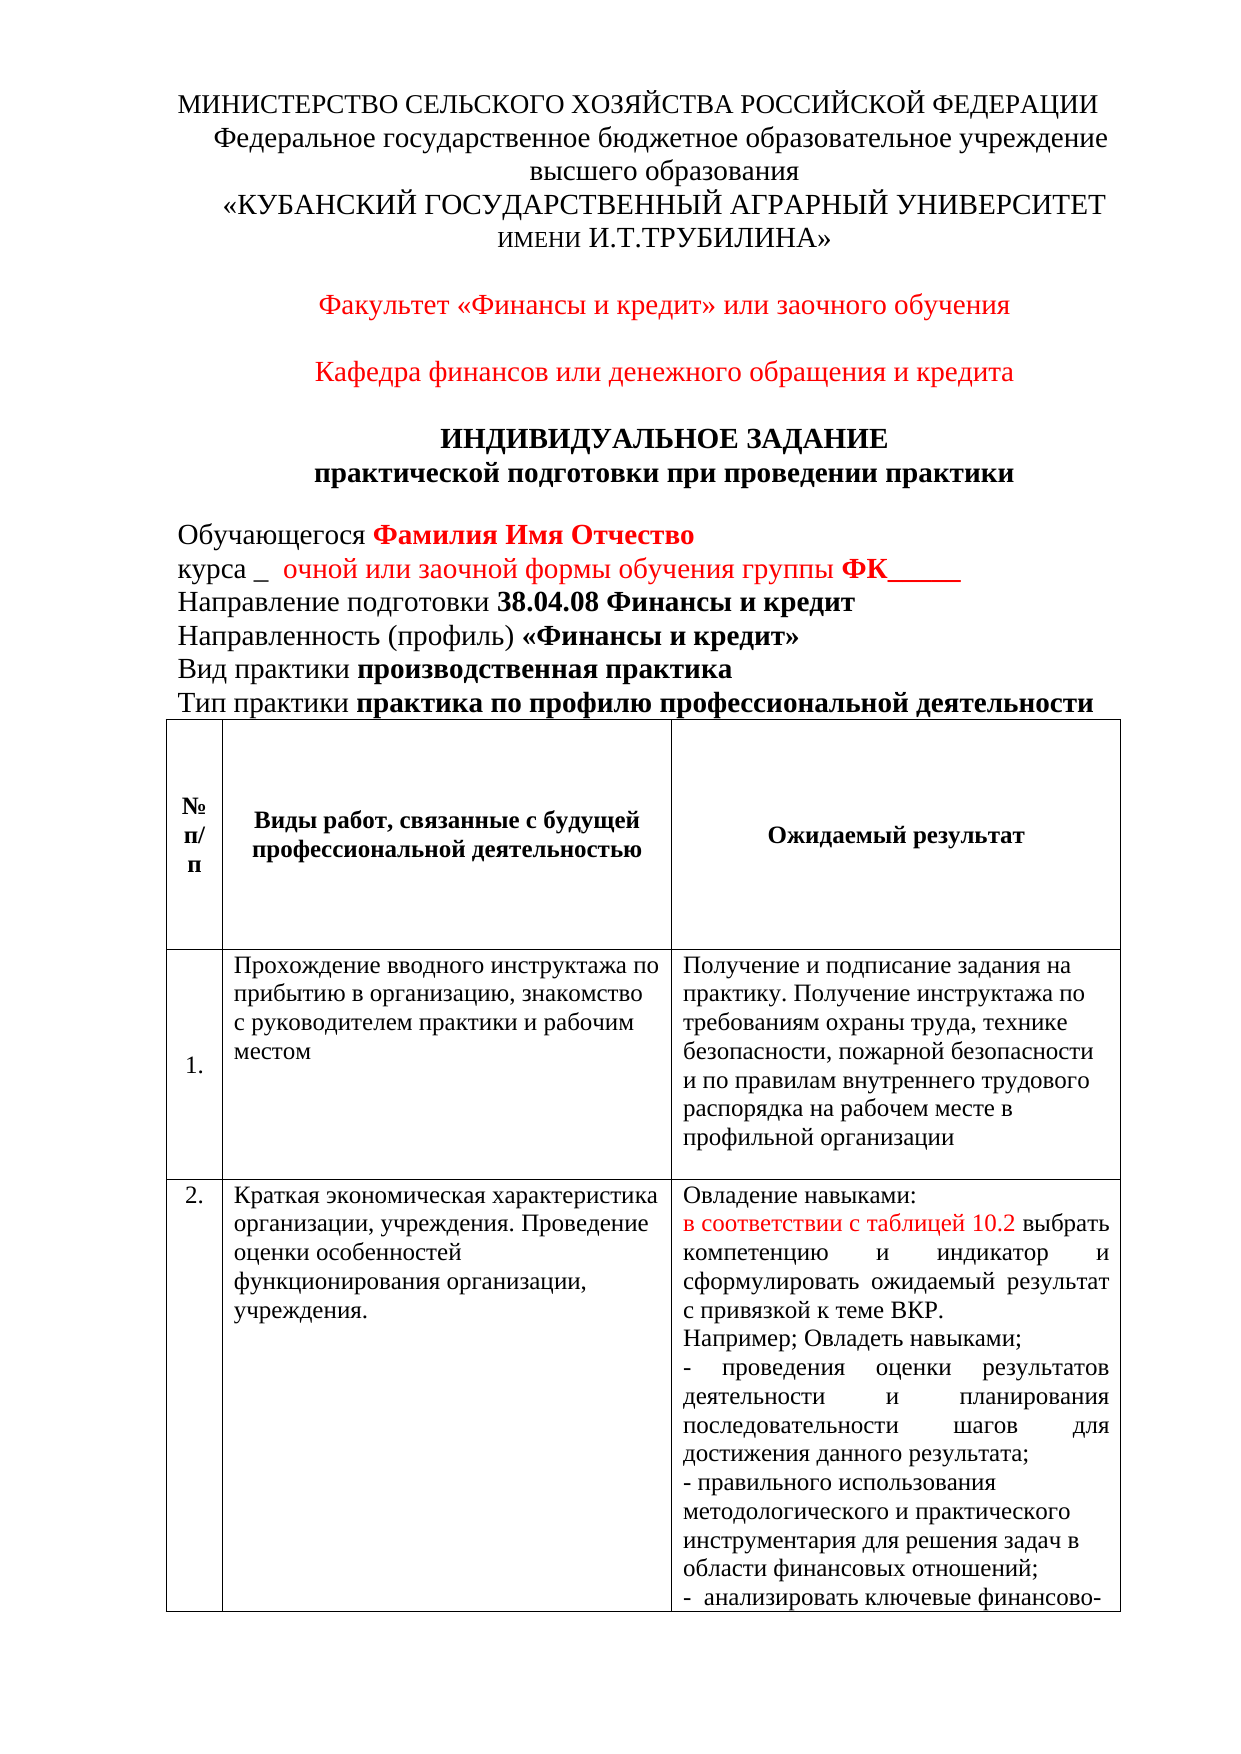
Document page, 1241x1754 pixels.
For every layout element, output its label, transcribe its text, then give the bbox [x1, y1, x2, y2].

text Направление подготовки 38.04.08 Финансы и кредит [177, 584, 1152, 618]
text Кафедра финансов или денежного обращения и кредита [177, 354, 1152, 388]
table_header Виды работ, связанные с будущей профессиональной деятельностью [223, 720, 671, 949]
text курса _ очной или заочной формы обучения группы ФК_____ [177, 551, 1152, 584]
text практической подготовки при проведении практики [177, 455, 1152, 489]
text Федеральное государственное бюджетное образовательное учреждение высшего образования [177, 120, 1152, 187]
table_cell Получение и подписание задания на практику. Получение инструктажа по требованиям охраны труда, технике безопасности, пожарной безопасности и по правилам внутреннего трудового распорядка на рабочем месте в профильной организации [672, 950, 1120, 1179]
text Направленность (профиль) «Финансы и кредит» [177, 618, 1152, 652]
table_cell 2. [167, 1180, 222, 1611]
text Тип практики практика по профилю профессиональной деятельности [177, 685, 1152, 719]
text «КУБАНСКИЙ ГОСУДАРСТВЕННЫЙ АГРАРНЫЙ УНИВЕРСИТЕТ [177, 187, 1152, 220]
text Факультет «Финансы и кредит» или заочного обучения [177, 287, 1152, 321]
text ИМЕНИ И.Т.ТРУБИЛИНА» [177, 220, 1152, 254]
table_header Ожидаемый результат [672, 720, 1120, 949]
text Вид практики производственная практика [177, 652, 1152, 685]
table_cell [223, 1180, 671, 1611]
table_cell 1. [167, 950, 222, 1179]
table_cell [672, 1180, 1120, 1611]
table_cell Прохождение вводного инструктажа по прибытию в организацию, знакомство с руководителем практики и рабочим местом [223, 950, 671, 1179]
table_header № п/п [167, 720, 222, 949]
text Обучающегося Фамилия Имя Отчество [177, 517, 1152, 551]
text ИНДИВИДУАЛЬНОЕ ЗАДАНИЕ [177, 422, 1152, 455]
text МИНИСТЕРСТВО СЕЛЬСКОГО ХОЗЯЙСТВА РОССИЙСКОЙ ФЕДЕРАЦИИ [177, 89, 1152, 120]
